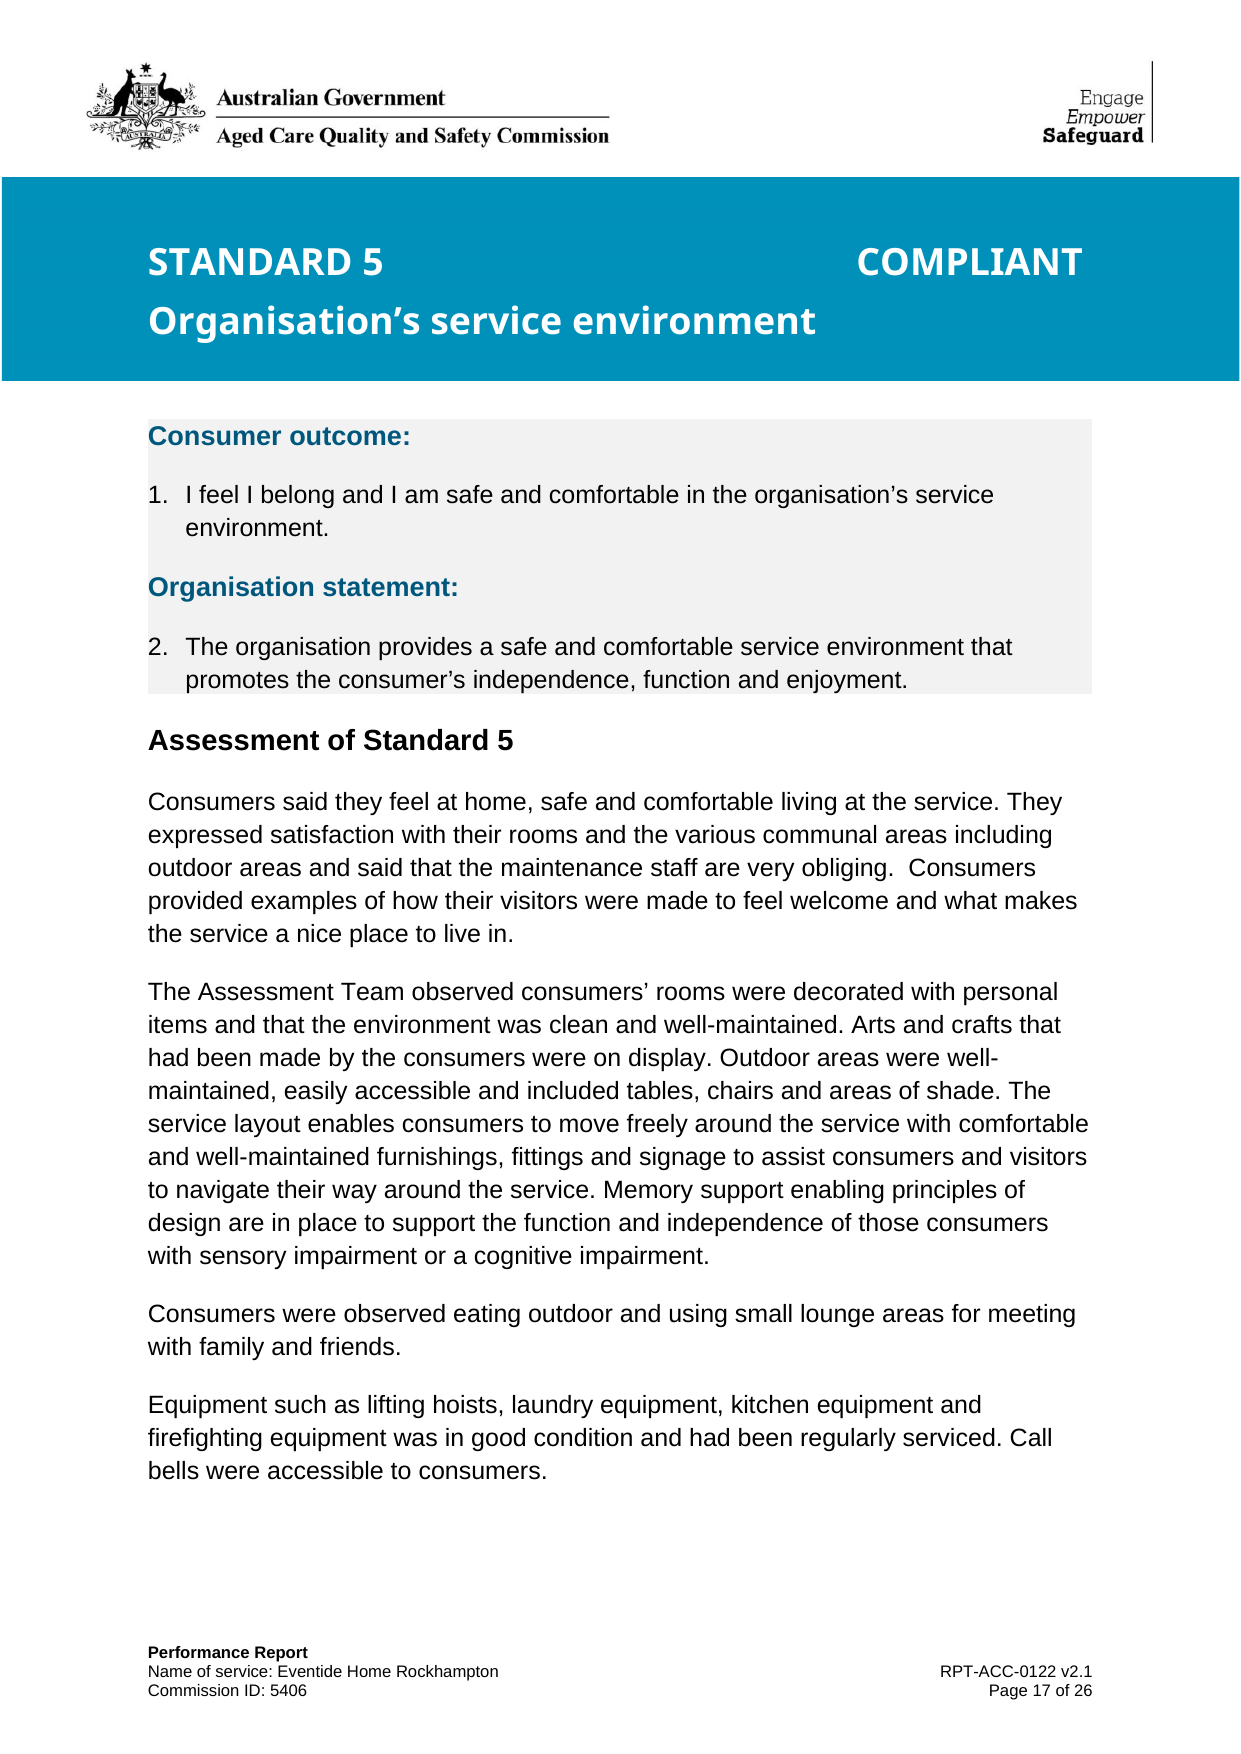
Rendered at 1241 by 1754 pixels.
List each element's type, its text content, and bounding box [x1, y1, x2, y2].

subtitle Consumer outcome: [148, 419, 1092, 451]
subtitle Assessment of Standard 5 [148, 723, 1092, 757]
text Equipment such as lifting hoists, laundry equipment, kitchen equipment and firefighting equipment was in good condition and had been regularly serviced. Call bells were accessible to consumers. [148, 1390, 1092, 1485]
text Consumers said they feel at home, safe and comfortable living at the service. They expressed satisfaction with their rooms and the various communal areas including outdoor areas and said that the maintenance staff are very obliging. Consumers provided examples of how their visitors were made to feel welcome and what makes the service a nice place to live in. [148, 787, 1092, 948]
list I feel I belong and I am safe and comfortable in the organisation’s service environment. [148, 480, 1092, 542]
subtitle STANDARD 5 COMPLIANT Organisation’s service environment [148, 236, 1092, 345]
text The Assessment Team observed consumers’ rooms were decorated with personal items and that the environment was clean and well-maintained. Arts and crafts that had been made by the consumers were on display. Outdoor areas were well-maintained, easily accessible and included tables, chairs and areas of shade. The service layout enables consumers to move freely around the service with comfortable and well-maintained furnishings, fittings and signage to assist consumers and visitors to navigate their way around the service. Memory support enabling principles of design are in place to support the function and independence of those consumers with sensory impairment or a cognitive impairment. [148, 977, 1092, 1270]
picture [0, 1, 1241, 171]
subtitle Organisation statement: [148, 571, 1092, 603]
text Consumers were observed eating outdoor and using small lounge areas for meeting with family and friends. [148, 1299, 1092, 1361]
list The organisation provides a safe and comfortable service environment that promotes the consumer’s independence, function and enjoyment. [148, 632, 1092, 694]
